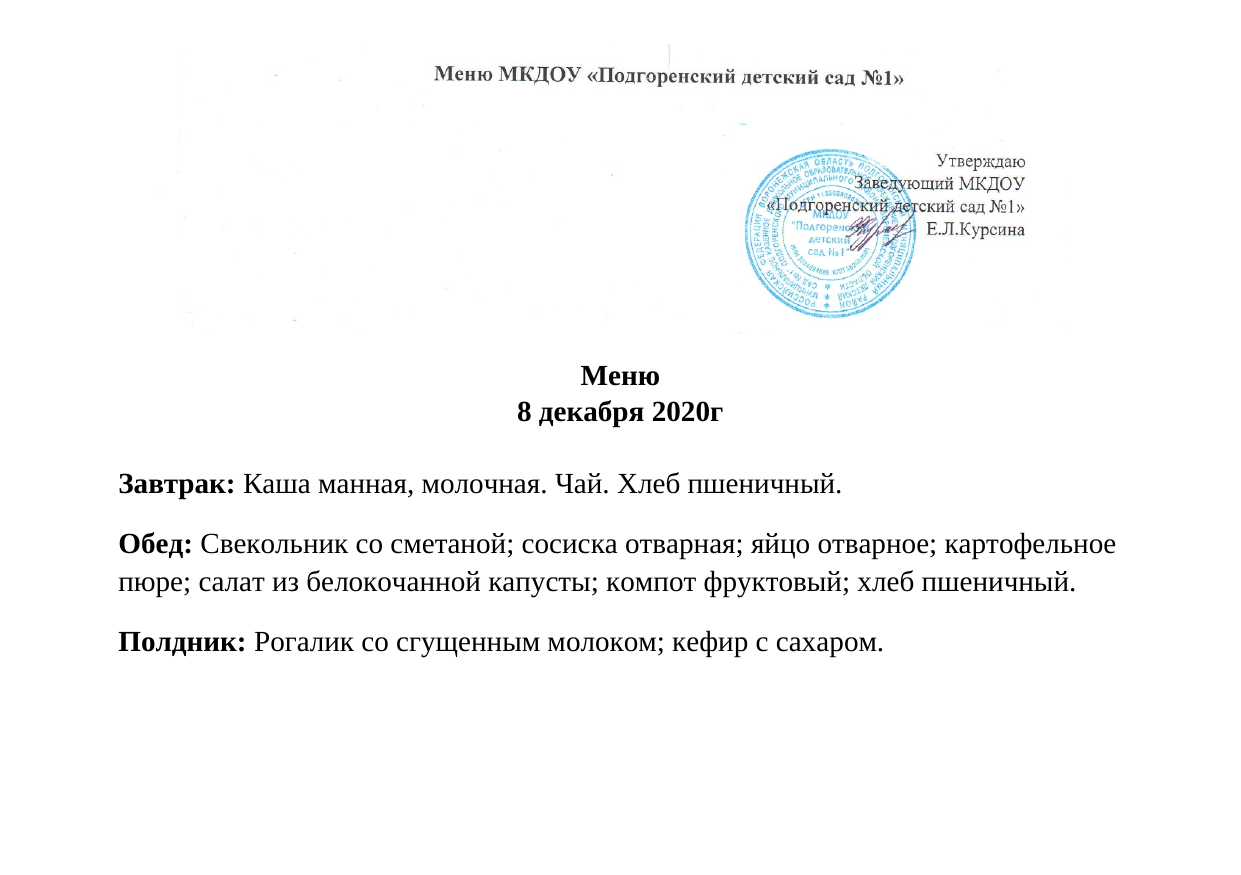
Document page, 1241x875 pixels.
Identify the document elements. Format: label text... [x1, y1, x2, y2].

picture [158, 44, 1069, 334]
text Завтрак: Каша манная, молочная. Чай. Хлеб пшеничный. [118, 467, 1122, 500]
text Полдник: Рогалик со сгущенным молоком; кефир с сахаром. [118, 624, 1122, 657]
text Обед: Свекольник со сметаной; сосиска отварная; яйцо отварное; картофельное пюре; салат из белокочанной капусты; компот фруктовый; хлеб пшеничный. [118, 526, 1122, 598]
text Меню [118, 358, 1122, 392]
text 8 декабря 2020г [118, 394, 1122, 428]
